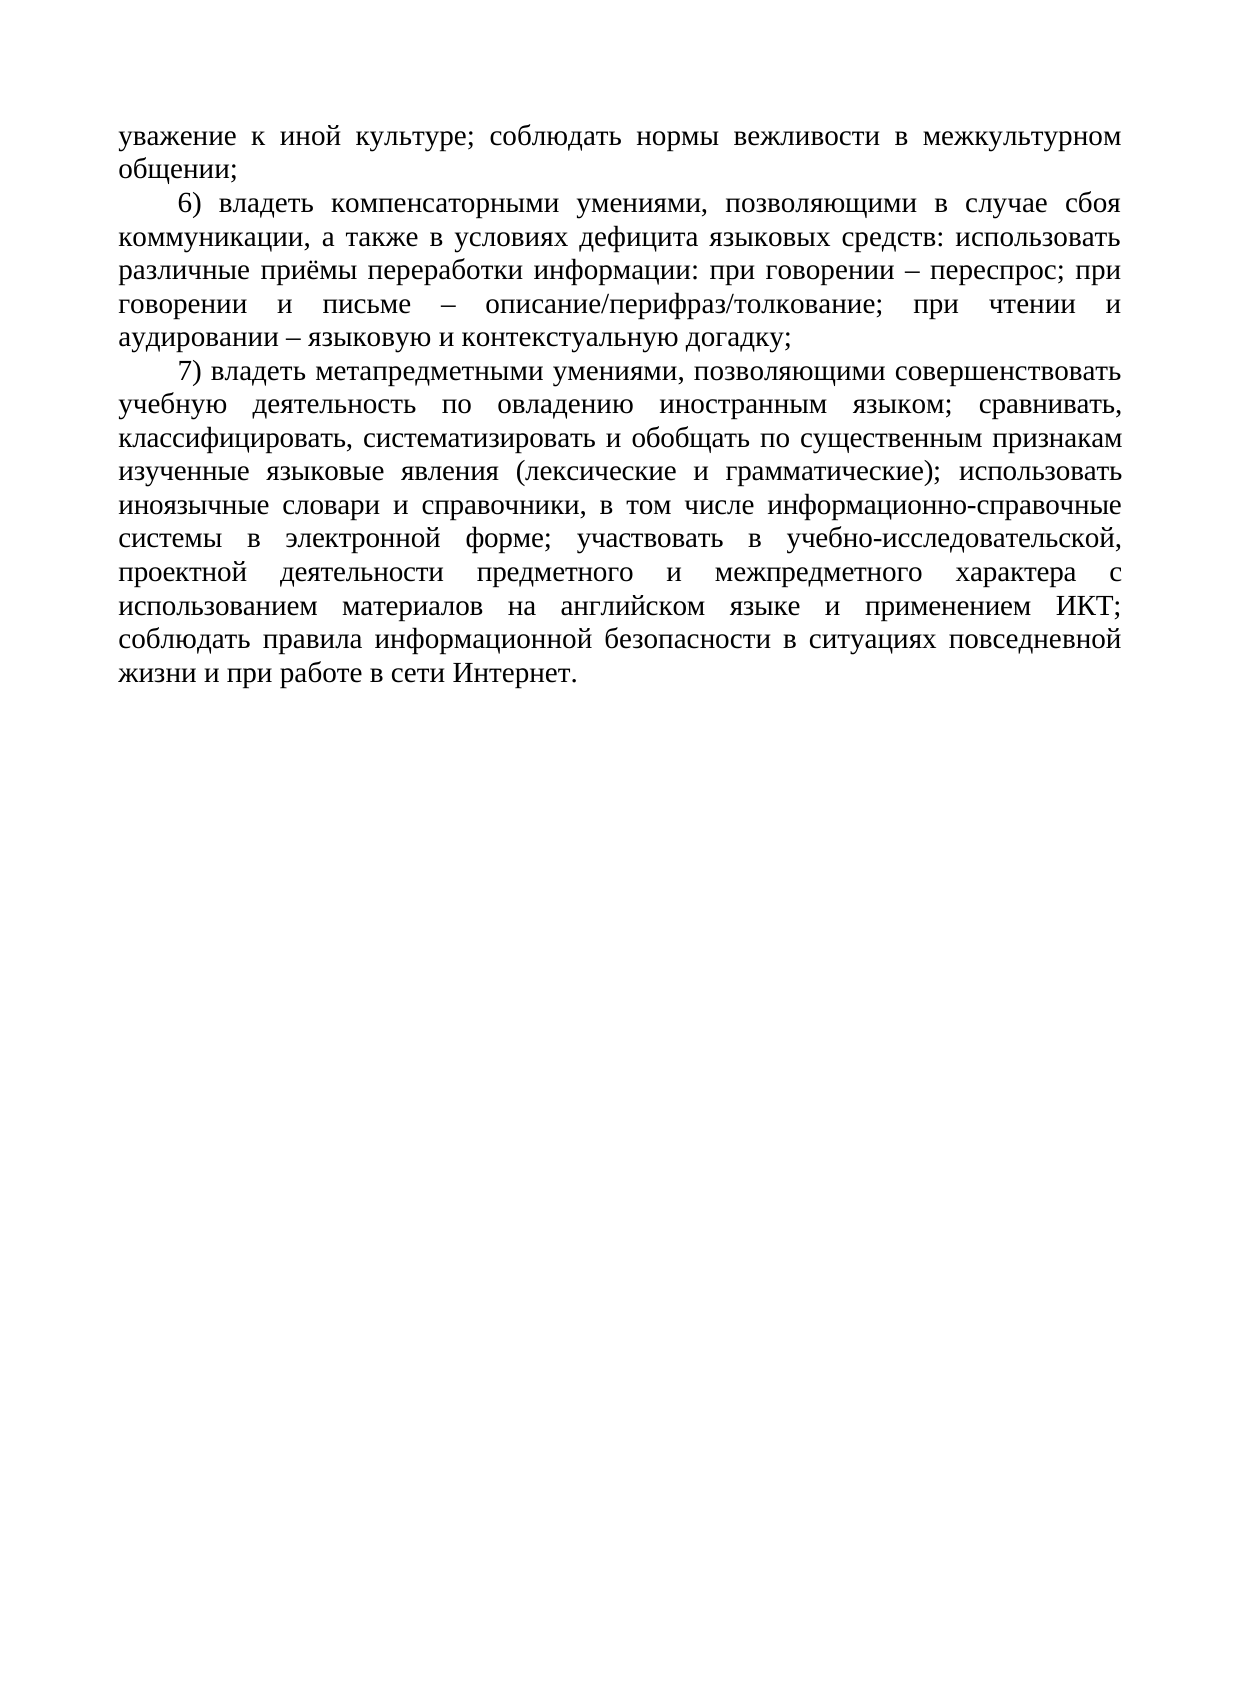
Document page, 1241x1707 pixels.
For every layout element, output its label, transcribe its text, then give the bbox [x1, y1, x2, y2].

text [118, 118, 1122, 185]
text 7) владеть метапредметными умениями, позволяющими совершенствовать учебную деятельность по овладению иностранным языком; сравнивать, классифицировать, систематизировать и обобщать по существенным признакам изученные языковые явления (лексические и грамматические); использовать иноязычные словари и справочники, в том числе информационно-справочные системы в электронной форме; участвовать в учебно-исследовательской, проектной деятельности предметного и межпредметного характера с использованием материалов на английском языке и применением ИКТ; соблюдать правила информационной безопасности в ситуациях повседневной жизни и при работе в сети Интернет. [118, 353, 1122, 688]
text 6) владеть компенсаторными умениями, позволяющими в случае сбоя коммуникации, а также в условиях дефицита языковых средств: использовать различные приёмы переработки информации: при говорении – переспрос; при говорении и письме – описание/перифраз/толкование; при чтении и аудировании – языковую и контекстуальную догадку; [118, 185, 1122, 353]
